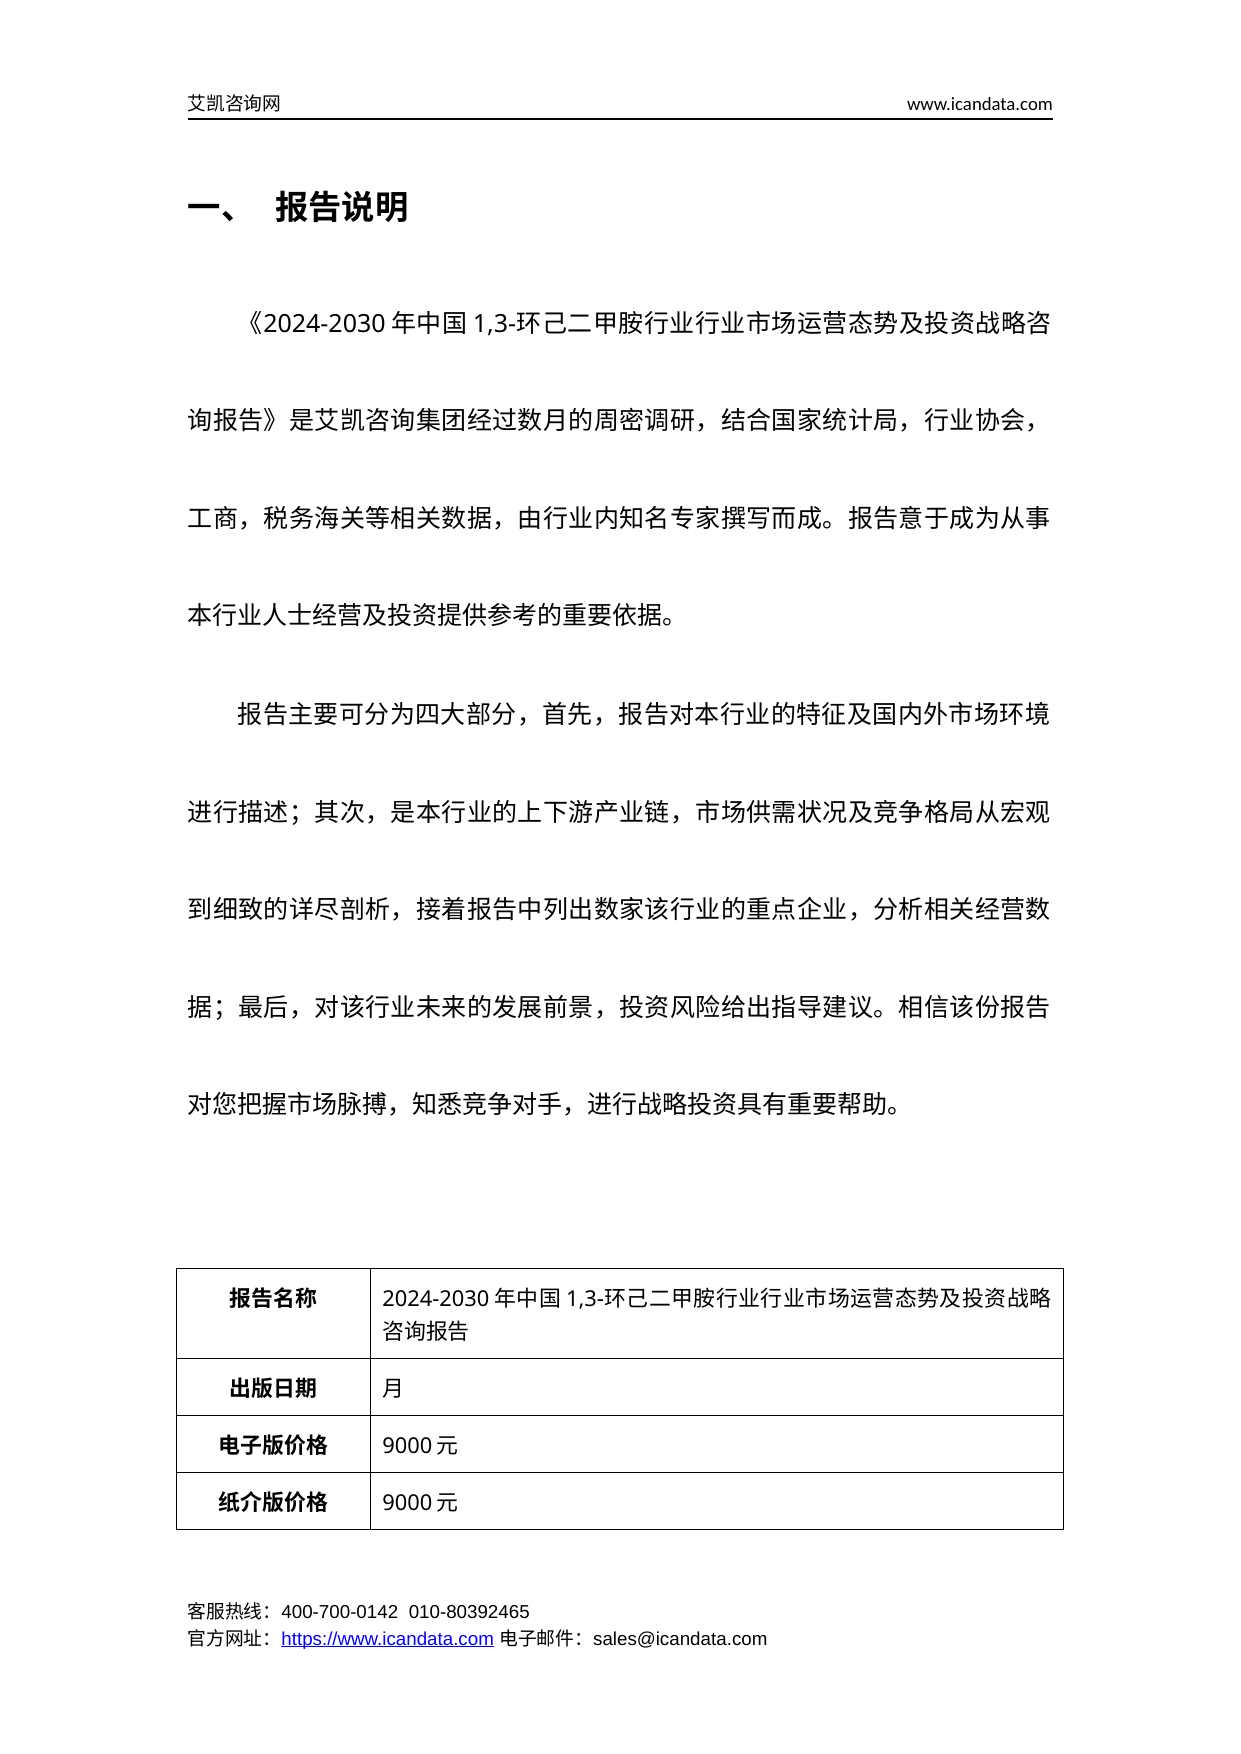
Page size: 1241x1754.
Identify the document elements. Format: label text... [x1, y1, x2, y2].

subtitle 报告说明 [187, 172, 1053, 237]
table_cell 9000元 [371, 1473, 1063, 1529]
table_header 报告名称 [177, 1269, 370, 1358]
table_cell 出版日期 [177, 1359, 370, 1415]
table_header 2024-2030年中国1,3-环己二甲胺行业行业市场运营态势及投资战略咨询报告 [371, 1269, 1063, 1358]
text 报告主要可分为四大部分，首先，报告对本行业的特征及国内外市场环境进行描述；其次，是本行业的上下游产业链，市场供需状况及竞争格局从宏观到细致的详尽剖析，接着报告中列出数家该行业的重点企业，分析相关经营数据；最后，对该行业未来的发展前景，投资风险给出指导建议。相信该份报告对您把握市场脉搏，知悉竞争对手，进行战略投资具有重要帮助。 [187, 681, 1053, 1136]
table_cell 电子版价格 [177, 1416, 370, 1472]
table_cell 月 [371, 1359, 1063, 1415]
text 《2024-2030年中国1,3-环己二甲胺行业行业市场运营态势及投资战略咨询报告》是艾凯咨询集团经过数月的周密调研，结合国家统计局，行业协会，工商，税务海关等相关数据，由行业内知名专家撰写而成。报告意于成为从事本行业人士经营及投资提供参考的重要依据。 [187, 289, 1053, 646]
table_cell 纸介版价格 [177, 1473, 370, 1529]
table_cell 9000元 [371, 1416, 1063, 1472]
